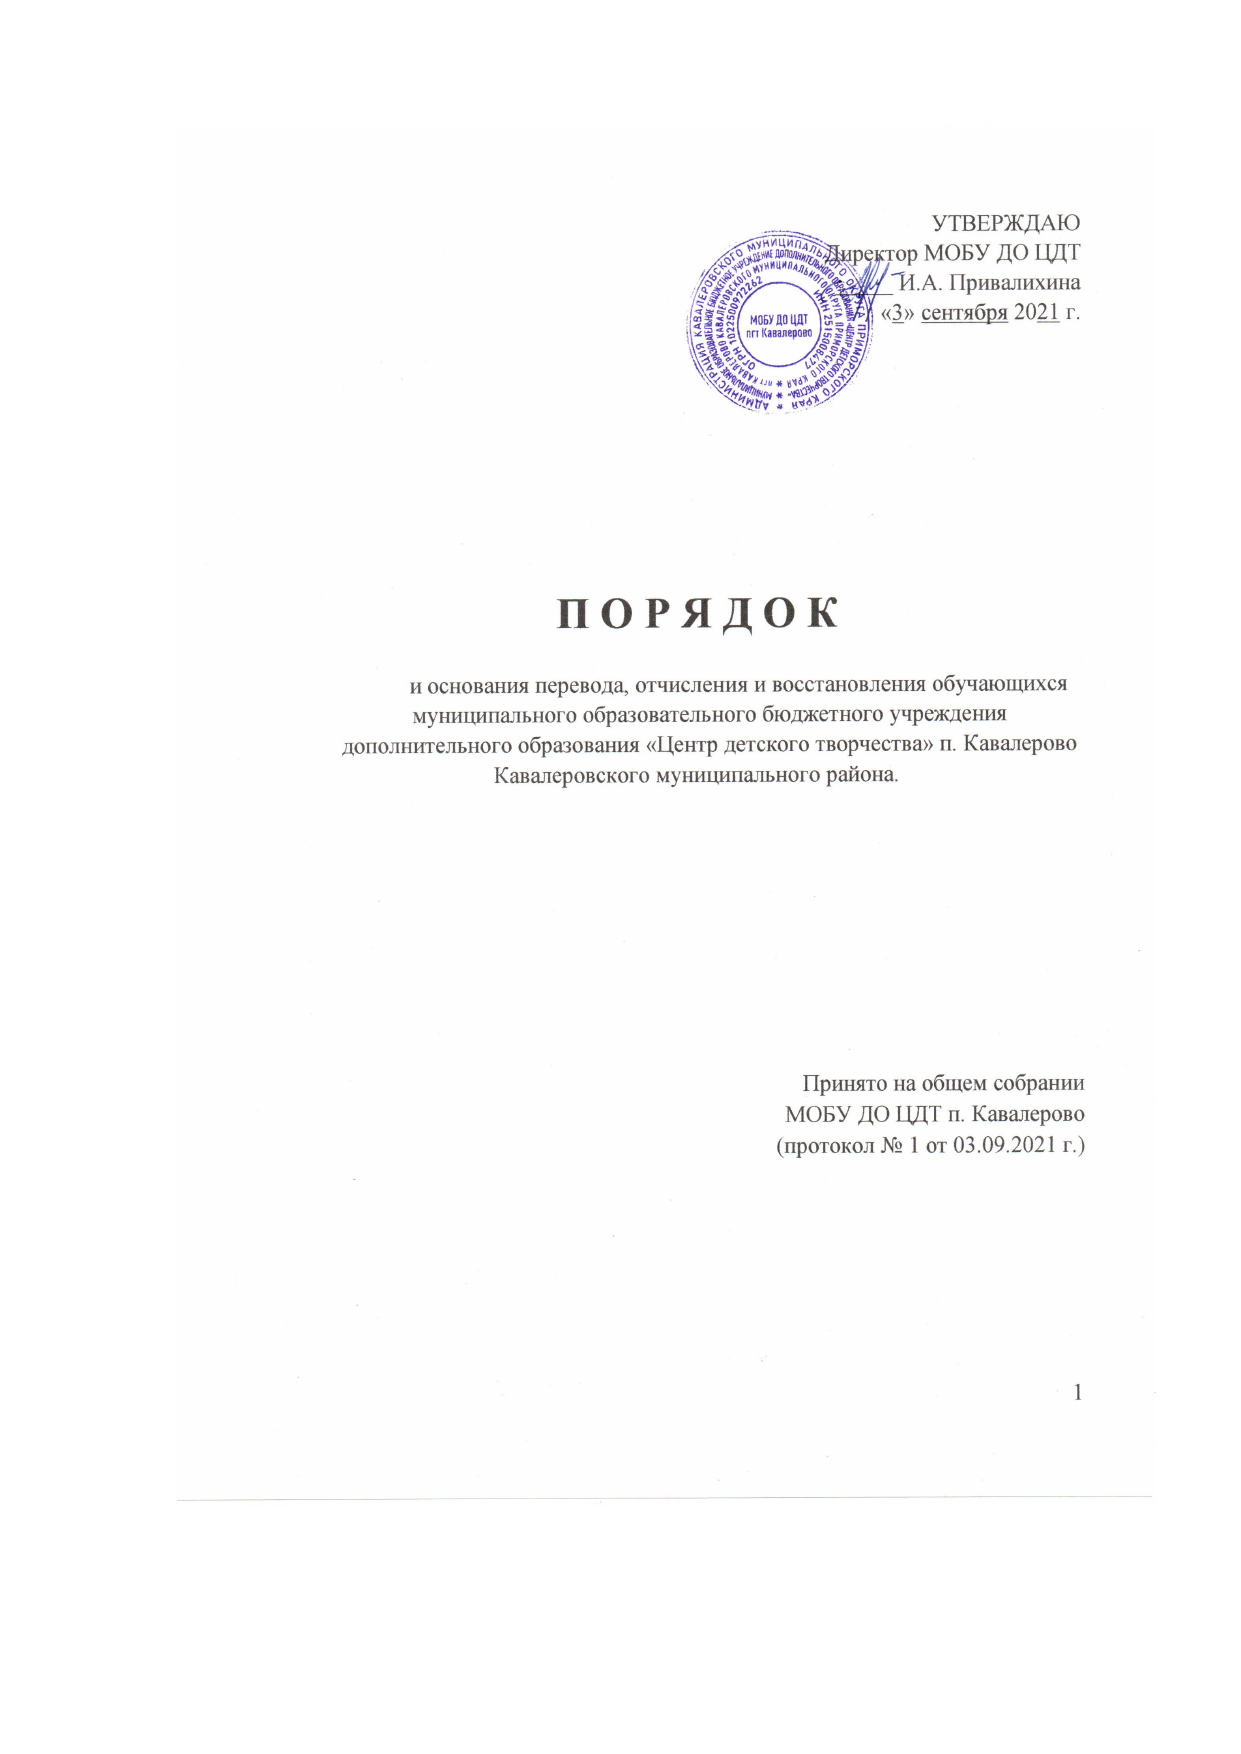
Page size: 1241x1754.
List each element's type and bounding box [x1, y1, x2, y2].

picture [177, 123, 1156, 1506]
